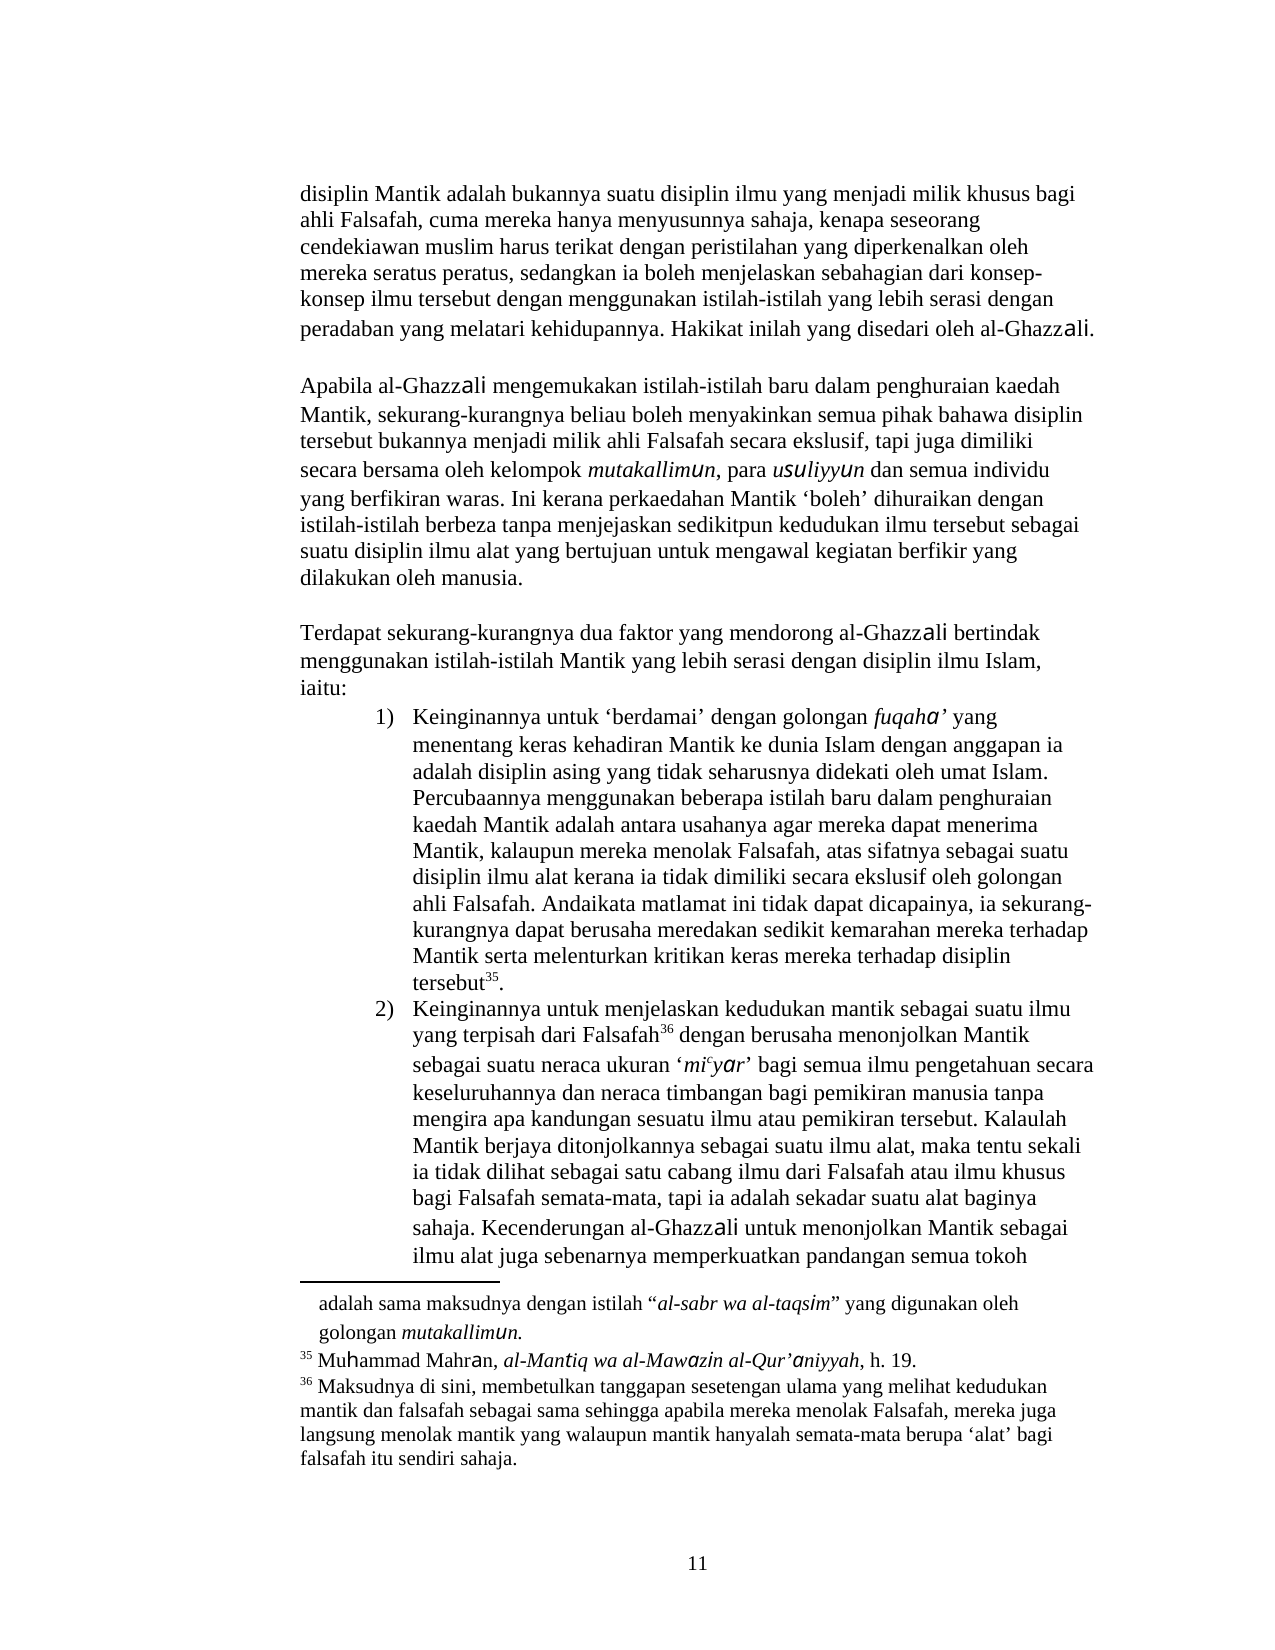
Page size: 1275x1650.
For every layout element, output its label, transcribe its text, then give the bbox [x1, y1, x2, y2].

list Keinginannya untuk ‘berdamai’ dengan golongan fuqaha’ yang menentang keras kehadiran Mantik ke dunia Islam dengan anggapan ia adalah disiplin asing yang tidak seharusnya didekati oleh umat Islam. Percubaannya menggunakan beberapa istilah baru dalam penghuraian kaedah Mantik adalah antara usahanya agar mereka dapat menerima Mantik, kalaupun mereka menolak Falsafah, atas sifatnya sebagai suatu disiplin ilmu alat kerana ia tidak dimiliki secara ekslusif oleh golongan ahli Falsafah. Andaikata matlamat ini tidak dapat dicapainya, ia sekurang-kurangnya dapat berusaha meredakan sedikit kemarahan mereka terhadap Mantik serta melenturkan kritikan keras mereka terhadap disiplin tersebut. [375, 700, 1095, 995]
text Pada penulis, tindakan beliau berbuat demikian ada kaitan dengan kenyataan beliau dalam kitab “Tahafut al-Falasifah” yang menganggap disiplin ‘mantik’ adalah bukannya suatu ilmu yang khusus untuk ahli Falsafah semata-mata, tapi juga sebenarnya suatu disiplin ilmu yang turut dibahaskan oleh golongan mutakallimun, dikenali dengan “kitab al-nazar”, “kitab al-jadal” dan juga “madarik al-cuqul”. Apa yang berbeza hanyalah dari sudut penggunaan istilahnya sahaja, sehingga sesetengah kalangan yang rendah tahap berfikirnya menyangka bahawa disiplin adalah ilmu asing yang tidak diketahui langsung oleh golongan mutakallimun, iaitu kelompok yang mewakili cendekiawan muslim pada zaman tersebut. Ini bermakna bahawa kalaulah disiplin Mantik adalah bukannya suatu disiplin ilmu yang menjadi milik khusus bagi ahli Falsafah, cuma mereka hanya menyusunnya sahaja, kenapa seseorang cendekiawan muslim harus terikat dengan peristilahan yang diperkenalkan oleh mereka seratus peratus, sedangkan ia boleh menjelaskan sebahagian dari konsep-konsep ilmu tersebut dengan menggunakan istilah-istilah yang lebih serasi dengan peradaban yang melatari kehidupannya. Hakikat inilah yang disedari oleh al-Ghazzali. [300, 180, 1095, 343]
text Terdapat sekurang-kurangnya dua faktor yang mendorong al-Ghazzali bertindak menggunakan istilah-istilah Mantik yang lebih serasi dengan disiplin ilmu Islam, iaitu: [300, 616, 1095, 700]
text Apabila al-Ghazzali mengemukakan istilah-istilah baru dalam penghuraian kaedah Mantik, sekurang-kurangnya beliau boleh menyakinkan semua pihak bahawa disiplin tersebut bukannya menjadi milik ahli Falsafah secara ekslusif, tapi juga dimiliki secara bersama oleh kelompok mutakallimun, para usuliyyun dan semua individu yang berfikiran waras. Ini kerana perkaedahan Mantik ‘boleh’ dihuraikan dengan istilah-istilah berbeza tanpa menjejaskan sedikitpun kedudukan ilmu tersebut sebagai suatu disiplin ilmu alat yang bertujuan untuk mengawal kegiatan berfikir yang dilakukan oleh manusia. [300, 369, 1095, 590]
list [375, 995, 1095, 1268]
